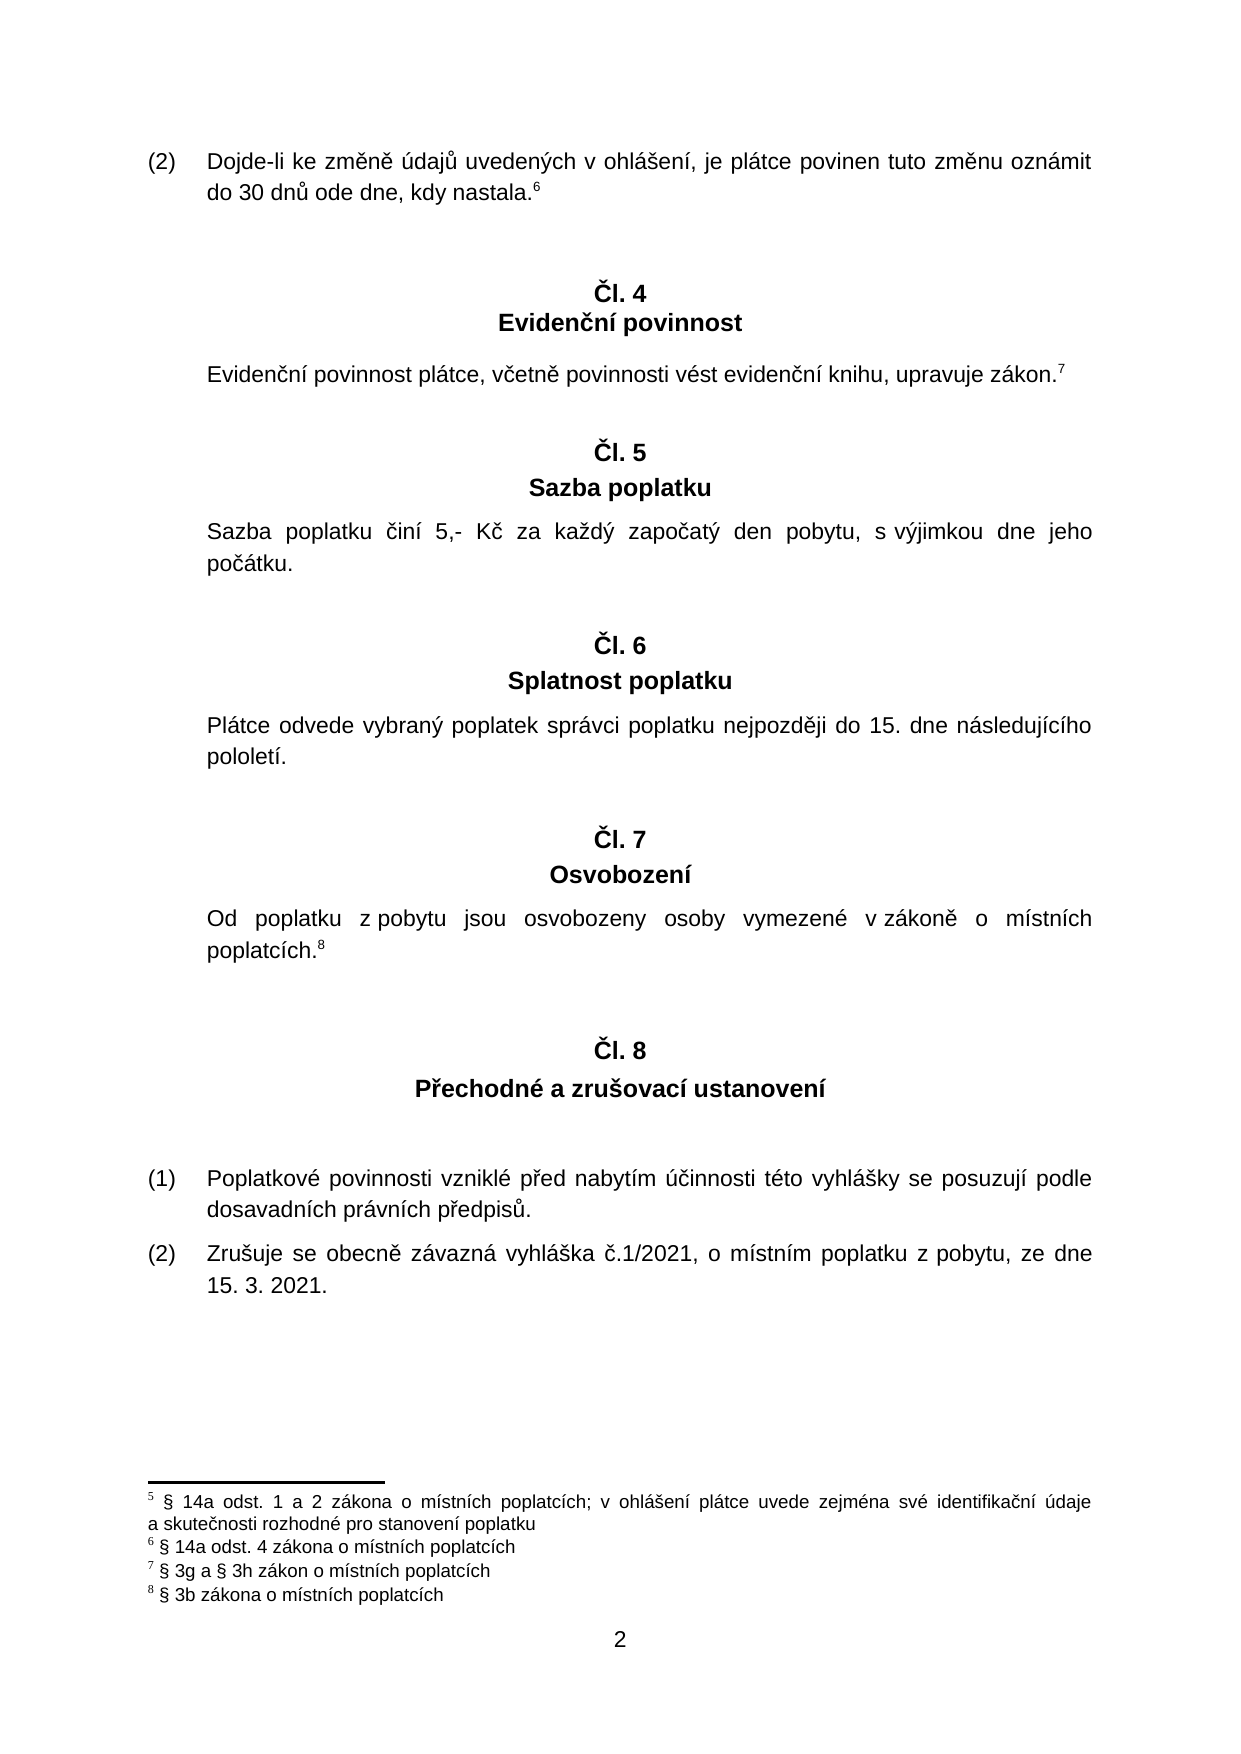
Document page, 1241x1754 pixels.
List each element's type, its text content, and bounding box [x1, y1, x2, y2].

list Poplatkové povinnosti vzniklé před nabytím účinnosti této vyhlášky se posuzují podle dosavadních právních předpisů. [148, 1165, 1093, 1223]
text Osvobození [148, 860, 1093, 888]
text Sazba poplatku činí 5,- Kč za každý započatý den pobytu, s výjimkou dne jeho počátku. [207, 518, 1093, 576]
text Evidenční povinnost [148, 307, 1093, 336]
text Plátce odvede vybraný poplatek správci poplatku nejpozději do 15. dne následujícího pololetí. [207, 712, 1093, 769]
text Sazba poplatku [148, 473, 1093, 501]
text Splatnost poplatku [148, 666, 1093, 695]
text Čl. 7 [148, 825, 1093, 853]
list Zrušuje se obecně závazná vyhláška č.1/2021, o místním poplatku z pobytu, ze dne 15. 3. 2021. [148, 1240, 1093, 1298]
text Čl. 8 [148, 1036, 1093, 1065]
text Od poplatku z pobytu jsou osvobozeny osoby vymezené v zákoně o místních poplatcích. [207, 905, 1093, 963]
list Dojde-li ke změně údajů uvedených v ohlášení, je plátce povinen tuto změnu oznámit do 30 dnů ode dne, kdy nastala. [148, 148, 1093, 206]
list Evidenční povinnost plátce, včetně povinnosti vést evidenční knihu, upravuje zákon. [207, 361, 1093, 388]
text Čl. 4 [148, 279, 1093, 307]
text Čl. 5 [148, 438, 1093, 466]
text Přechodné a zrušovací ustanovení [148, 1073, 1093, 1102]
text Čl. 6 [148, 631, 1093, 660]
